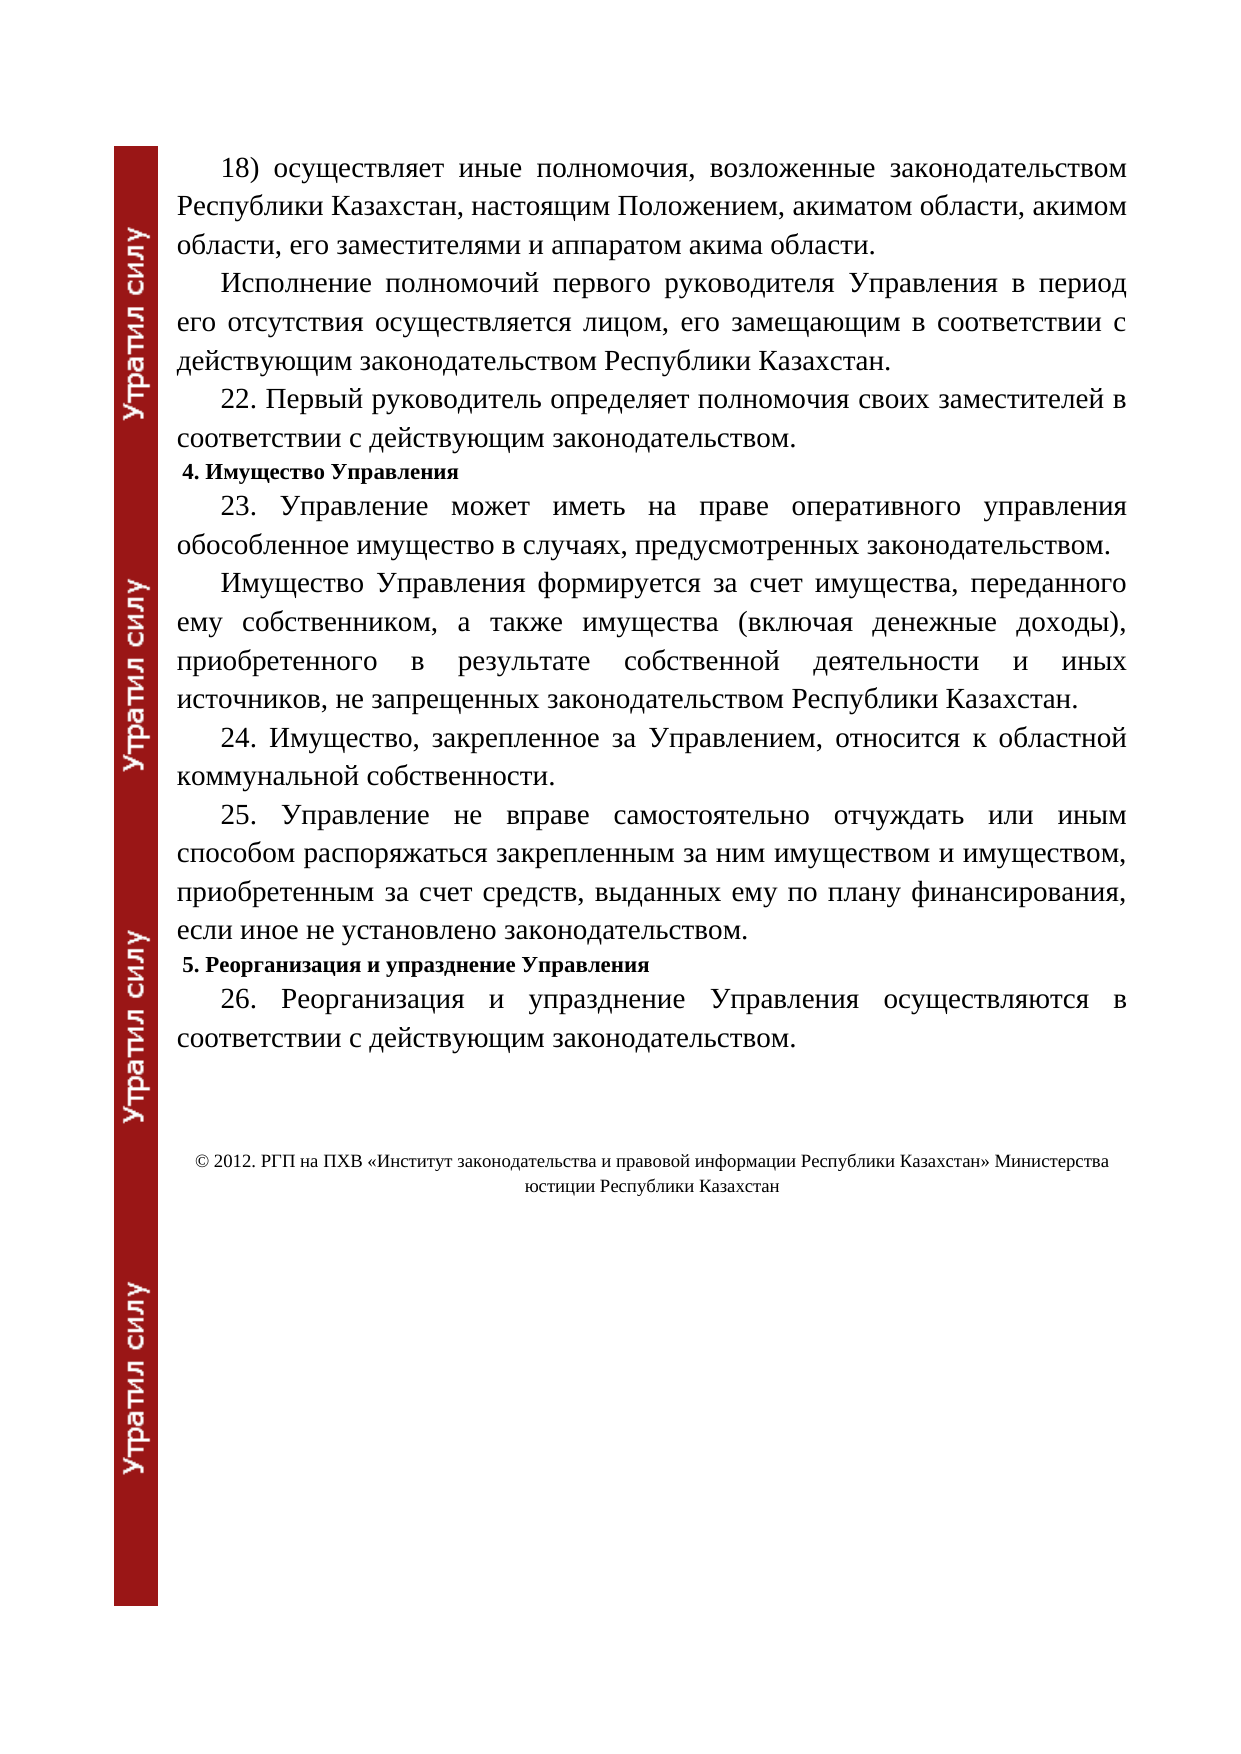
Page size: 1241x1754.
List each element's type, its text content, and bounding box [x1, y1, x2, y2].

picture [114, 946, 158, 951]
picture [114, 1053, 158, 1150]
text 22. Первый руководитель определяет полномочия своих заместителей в соответствии с действующим законодательством. [112, 381, 1128, 453]
picture [114, 792, 158, 797]
text 18) осуществляет иные полномочия, возложенные законодательством Республики Казахстан, настоящим Положением, акиматом области, акимом области, его заместителями и аппаратом акима области. [112, 150, 1128, 261]
picture [114, 146, 158, 150]
text 24. Имущество, закрепленное за Управлением, относится к областной коммунальной собственности. [112, 720, 1128, 792]
picture [114, 977, 158, 981]
picture [114, 715, 158, 720]
text 25. Управление не вправе самостоятельно отчуждать или иным способом распоряжаться закрепленным за ним имуществом и имуществом, приобретенным за счет средств, выданных ему по плану финансирования, если иное не установлено законодательством. [112, 797, 1128, 946]
text Исполнение полномочий первого руководителя Управления в период его отсутствия осуществляется лицом, его замещающим в соответствии с действующим законодательством Республики Казахстан. [112, 266, 1128, 376]
text 26. Реорганизация и упразднение Управления осуществляются в соответствии с действующим законодательством. [112, 981, 1128, 1053]
picture [114, 376, 158, 381]
picture [114, 261, 158, 266]
text © 2012. РГП на ПХВ «Институт законодательства и правовой информации Республики Казахстан» Министерства юстиции Республики Казахстан [112, 1150, 1128, 1196]
text 4. Имущество Управления [112, 458, 1128, 485]
picture [114, 453, 158, 458]
text 5. Реорганизация и упразднение Управления [112, 951, 1128, 977]
text Имущество Управления формируется за счет имущества, переданного ему собственником, а также имущества (включая денежные доходы), приобретенного в результате собственной деятельности и иных источников, не запрещенных законодательством Республики Казахстан. [112, 566, 1128, 715]
picture [114, 561, 158, 566]
text 23. Управление может иметь на праве оперативного управления обособленное имущество в случаях, предусмотренных законодательством. [112, 488, 1128, 561]
picture [114, 1196, 158, 1606]
